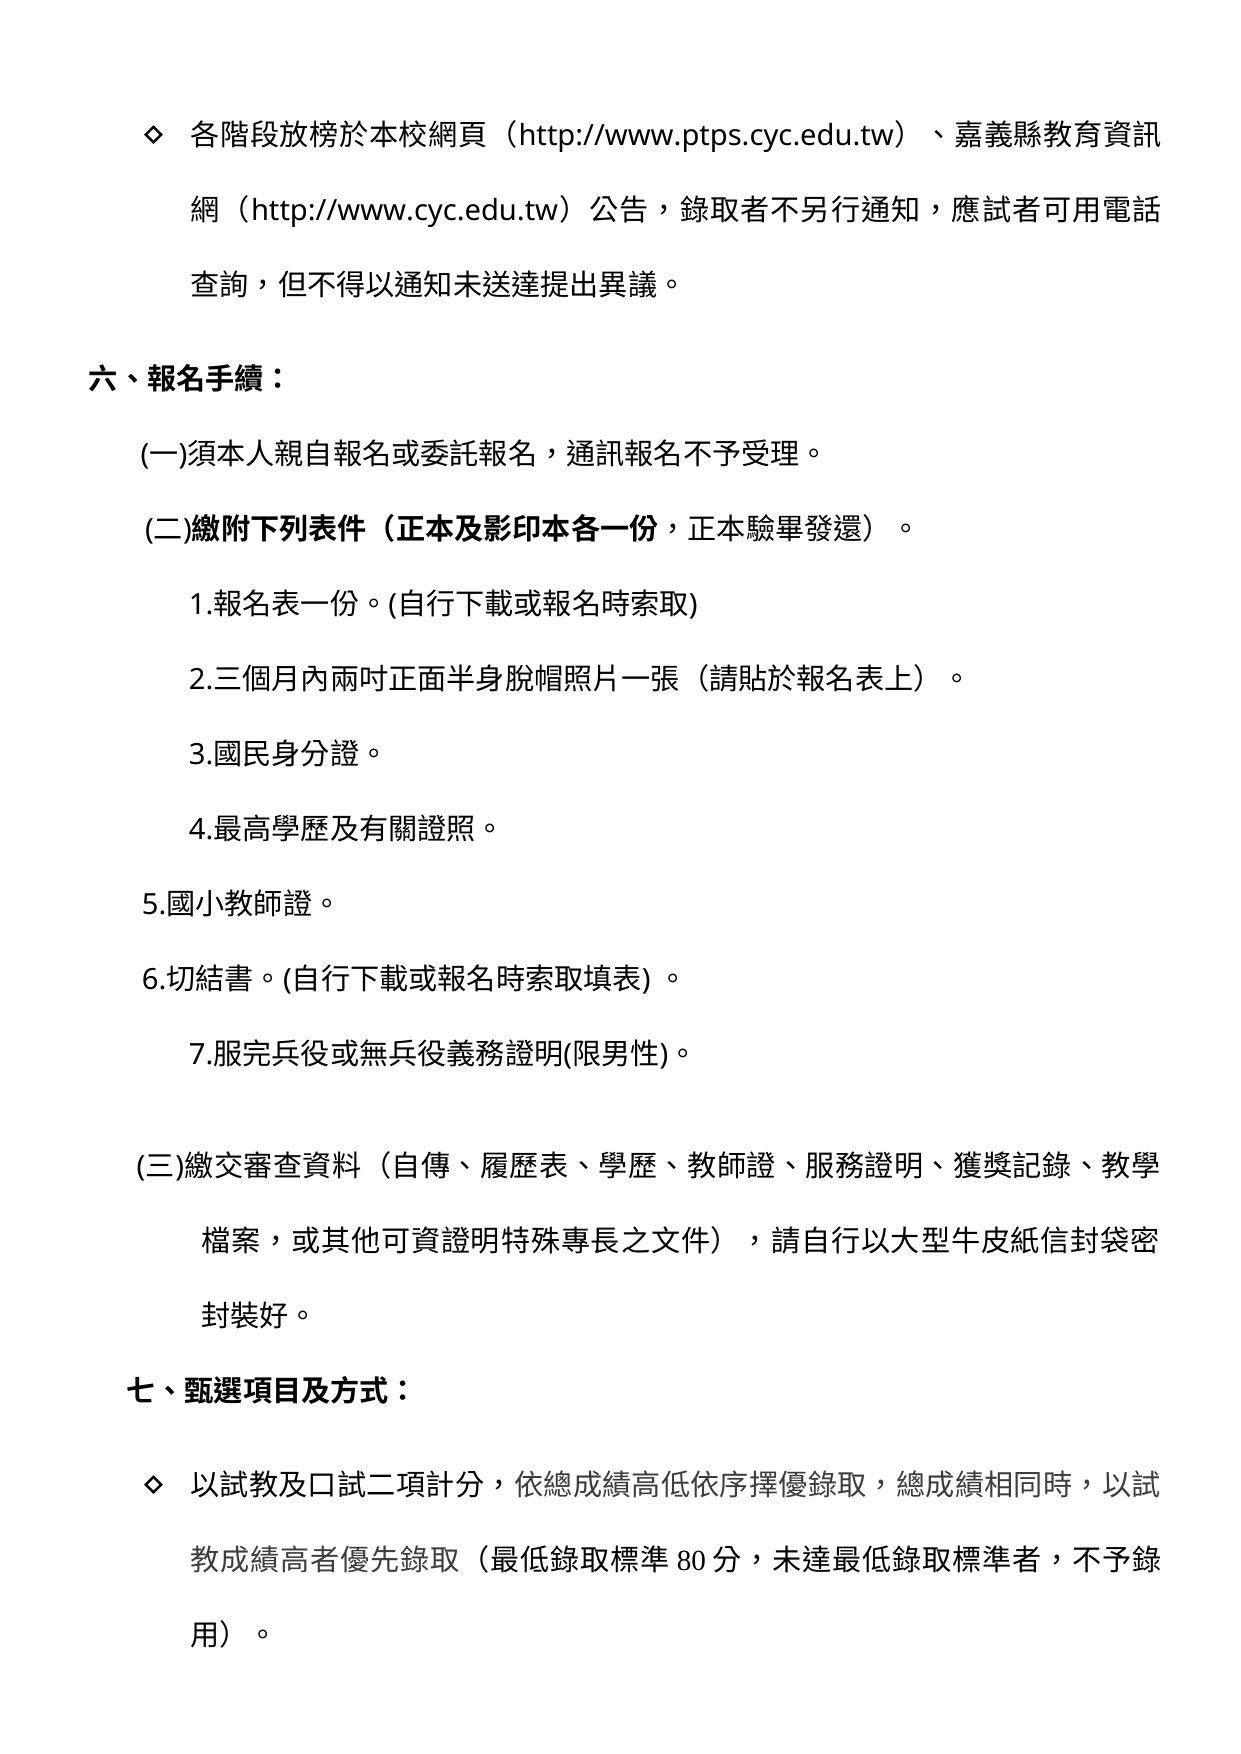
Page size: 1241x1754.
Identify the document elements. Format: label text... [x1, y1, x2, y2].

text 1.報名表一份。(自行下載或報名時索取) [189, 564, 1162, 639]
text (三)繳交審查資料（自傳、履歷表、學歷、教師證、服務證明、獲獎記錄、教學檔案，或其他可資證明特殊專長之文件），請自行以大型牛皮紙信封袋密封裝好。 [136, 1127, 1162, 1352]
text 4.最高學歷及有關證照。 [189, 789, 1162, 864]
list 各階段放榜於本校網頁（http://www.ptps.cyc.edu.tw）、嘉義縣教育資訊網（http://www.cyc.edu.tw）公告，錄取者不另行通知，應試者可用電話查詢，但不得以通知未送達提出異議。 [140, 95, 1162, 320]
text (一)須本人親自報名或委託報名，通訊報名不予受理。 [89, 414, 1162, 489]
text 3.國民身分證。 [189, 714, 1162, 789]
text 5.國小教師證。 [89, 864, 1162, 939]
list 以試教及口試二項計分，依總成績高低依序擇優錄取，總成績相同時，以試教成績高者優先錄取（最低錄取標準80分，未達最低錄取標準者，不予錄用）。 [140, 1445, 1162, 1670]
text 6.切結書。(自行下載或報名時索取填表) 。 [89, 939, 1162, 1014]
text 七、甄選項目及方式： [126, 1352, 1162, 1427]
text 2.三個月內兩吋正面半身脫帽照片一張（請貼於報名表上）。 [189, 639, 1162, 714]
text 六、報名手續： [89, 339, 1162, 414]
text (二)繳附下列表件（正本及影印本各一份，正本驗畢發還）。 [145, 489, 1162, 564]
text 7.服完兵役或無兵役義務證明(限男性)。 [189, 1014, 1162, 1089]
